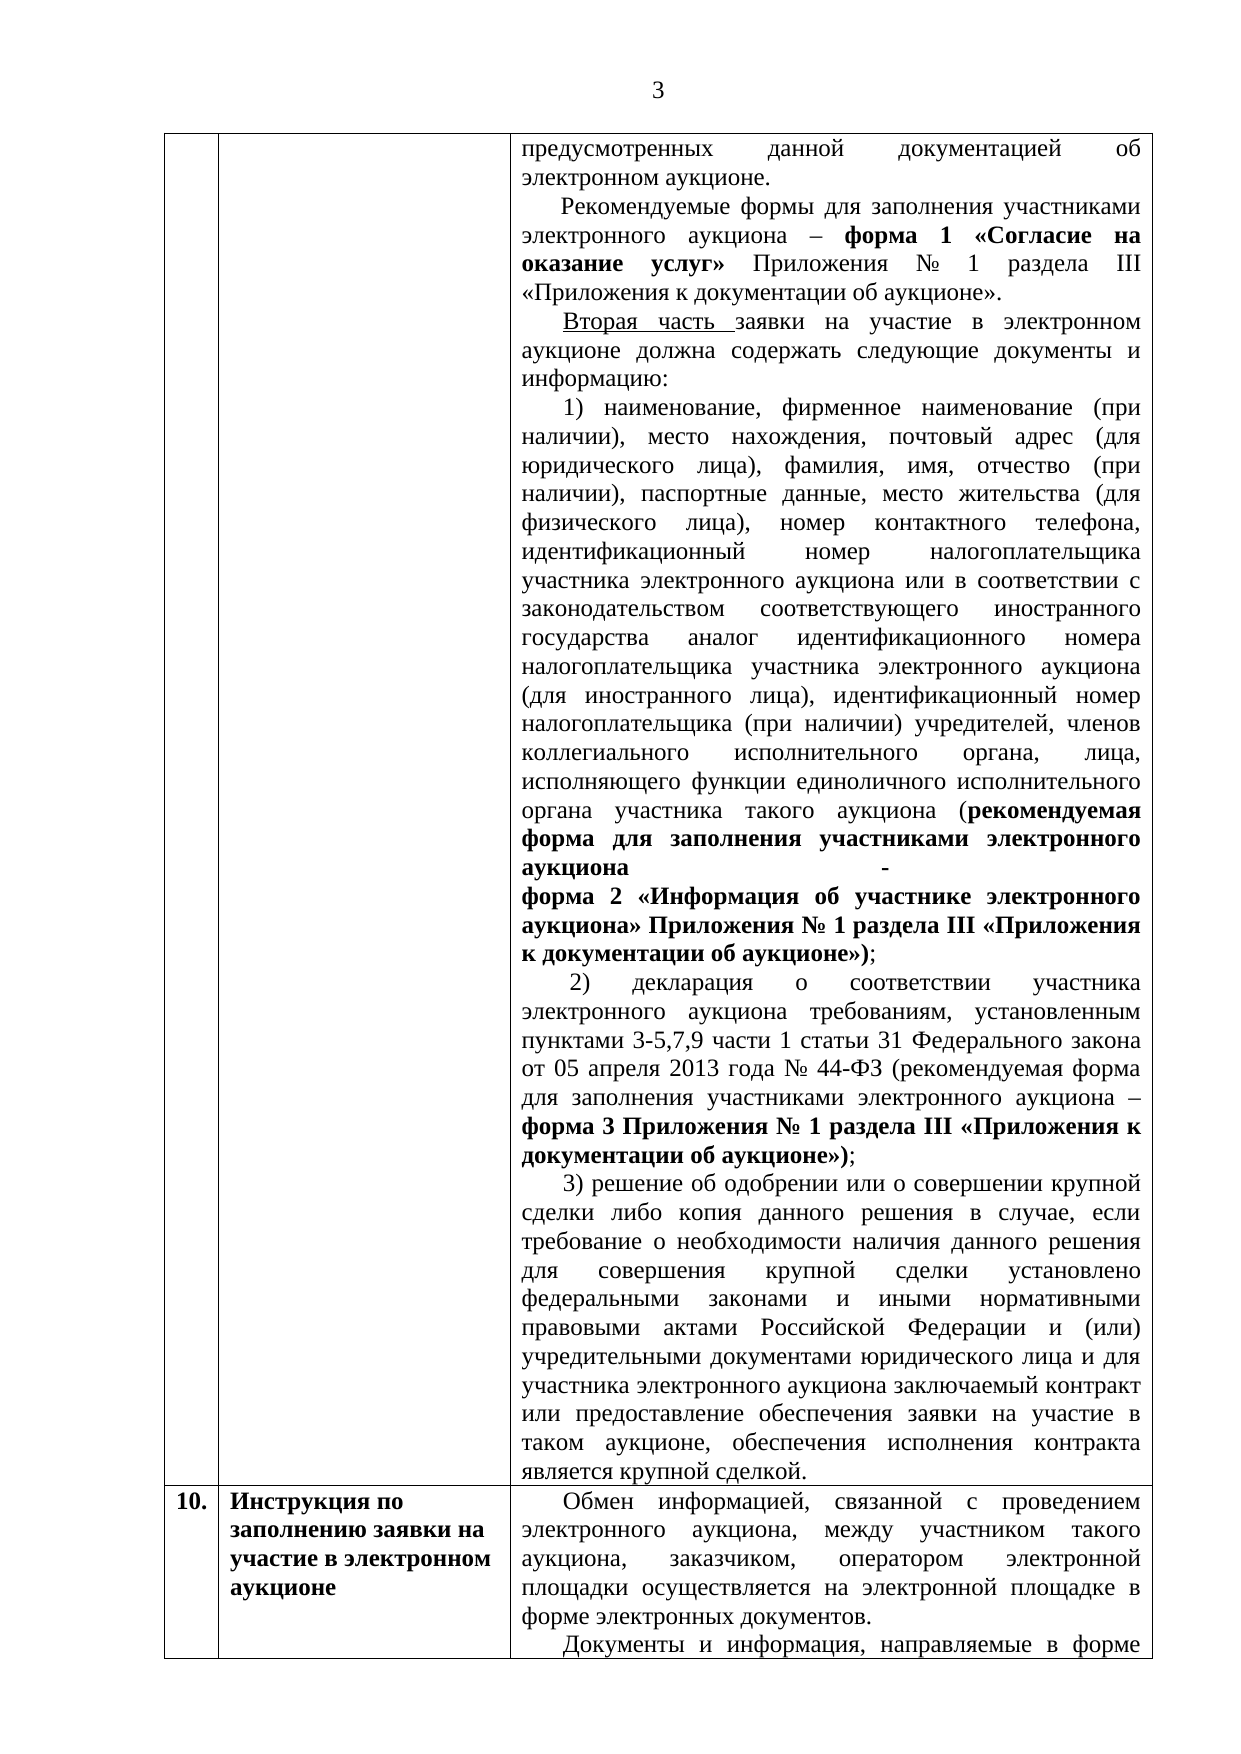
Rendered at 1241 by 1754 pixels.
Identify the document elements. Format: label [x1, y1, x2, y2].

table_cell [511, 134, 1152, 1485]
table_cell [165, 1486, 218, 1658]
table_cell [511, 1486, 1152, 1658]
table_cell [219, 134, 510, 1485]
table_cell [219, 1486, 510, 1658]
table_cell [165, 134, 218, 1485]
